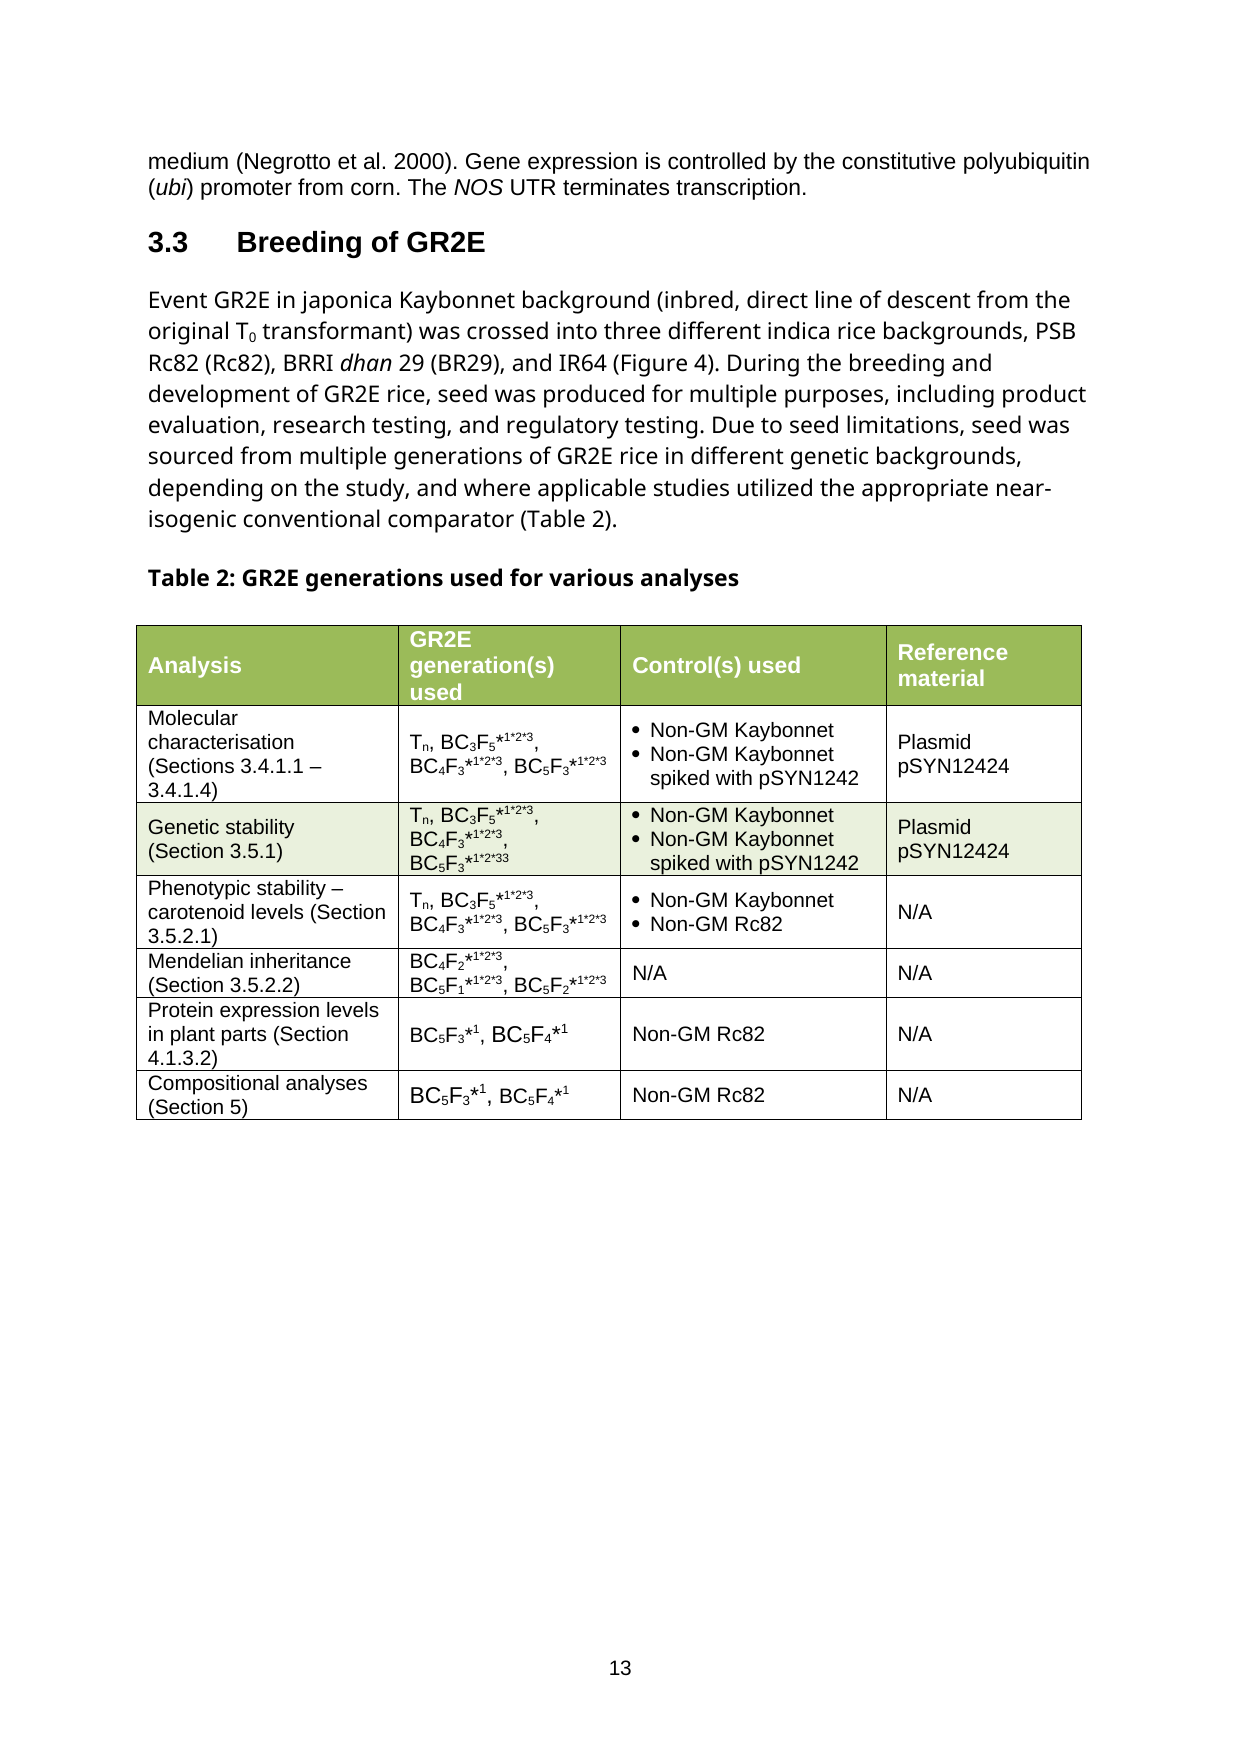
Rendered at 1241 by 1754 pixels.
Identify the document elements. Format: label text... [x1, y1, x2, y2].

table_cell Protein expression levels in plant parts (Section 4.1.3.2) [137, 998, 398, 1070]
table_cell Tn, BC3F5*1*2*3, BC4F3*1*2*3, BC5F3*1*2*33 [399, 803, 620, 875]
text Event GR2E in japonica Kaybonnet background (inbred, direct line of descent from the original T0 transformant) was crossed into three different indica rice backgrounds, PSB Rc82 (Rc82), BRRI dhan 29 (BR29), and IR64 (Figure 4). During the breeding and development of GR2E rice, seed was produced for multiple purposes, including product evaluation, research testing, and regulatory testing. Due to seed limitations, seed was sourced from multiple generations of GR2E rice in different genetic backgrounds, depending on the study, and where applicable studies utilized the appropriate near-isogenic conventional comparator (Table 2). [148, 284, 1092, 534]
table_cell N/A [887, 1071, 1081, 1119]
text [148, 148, 1092, 200]
table_cell Phenotypic stability – carotenoid levels (Section 3.5.2.1) [137, 876, 398, 948]
subtitle Table 2: GR2E generations used for various analyses [148, 562, 1092, 594]
table_cell Plasmid pSYN12424 [887, 803, 1081, 875]
table_header Reference material [887, 626, 1081, 705]
table_cell N/A [887, 949, 1081, 997]
table_cell N/A [887, 998, 1081, 1070]
table_cell Non-GM Rc82 [621, 998, 886, 1070]
table_cell Molecular characterisation (Sections 3.4.1.1 – 3.4.1.4) [137, 706, 398, 802]
table_cell BC5F3*1, BC5F4*1 [399, 998, 620, 1070]
table_cell Tn, BC3F5*1*2*3, BC4F3*1*2*3, BC5F3*1*2*3 [399, 706, 620, 802]
table_cell Non-GM Kaybonnet Non-GM Rc82 [621, 876, 886, 948]
table_header Control(s) used [621, 626, 886, 705]
table_cell N/A [887, 876, 1081, 948]
table_cell BC4F2*1*2*3, BC5F1*1*2*3, BC5F2*1*2*3 [399, 949, 620, 997]
table_cell Genetic stability (Section 3.5.1) [137, 803, 398, 875]
table_cell Plasmid pSYN12424 [887, 706, 1081, 802]
table_cell Non-GM Rc82 [621, 1071, 886, 1119]
table_cell Non-GM Kaybonnet Non-GM Kaybonnet spiked with pSYN1242 [621, 706, 886, 802]
table_cell BC5F3*1, BC5F4*1 [399, 1071, 620, 1119]
table_header Analysis [137, 626, 398, 705]
table_cell Compositional analyses (Section 5) [137, 1071, 398, 1119]
table_cell Mendelian inheritance (Section 3.5.2.2) [137, 949, 398, 997]
table_header GR2E generation(s) used [399, 626, 620, 705]
table_cell N/A [621, 949, 886, 997]
table_cell Tn, BC3F5*1*2*3, BC4F3*1*2*3, BC5F3*1*2*3 [399, 876, 620, 948]
table_cell Non-GM Kaybonnet Non-GM Kaybonnet spiked with pSYN1242 [621, 803, 886, 875]
subtitle 3.3 Breeding of GR2E [148, 225, 1092, 259]
